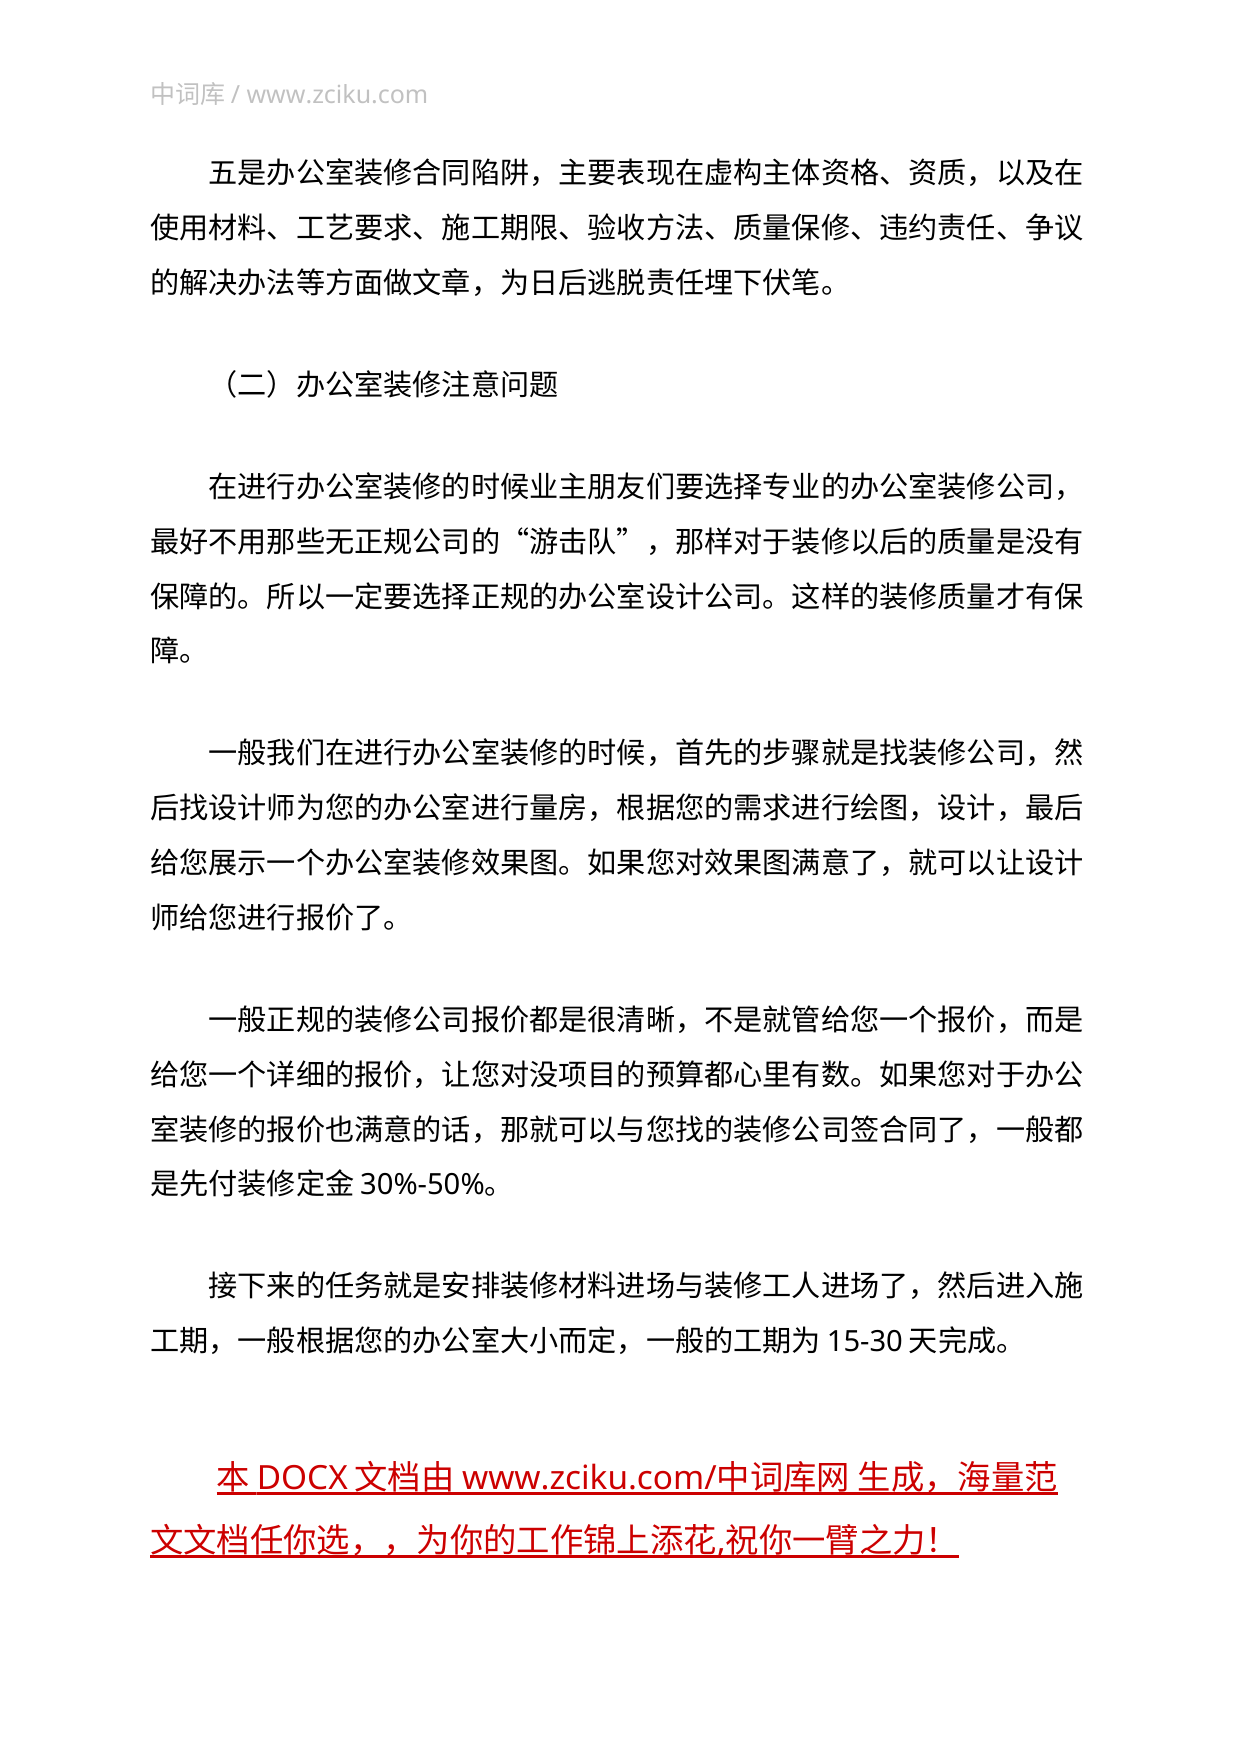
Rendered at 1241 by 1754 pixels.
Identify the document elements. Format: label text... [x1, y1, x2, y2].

text 在进行办公室装修的时候业主朋友们要选择专业的办公室装修公司，最好不用那些无正规公司的“游击队”，那样对于装修以后的质量是没有保障的。所以一定要选择正规的办公室设计公司。这样的装修质量才有保障。 [150, 463, 1090, 670]
text 一般我们在进行办公室装修的时候，首先的步骤就是找装修公司，然后找设计师为您的办公室进行量房，根据您的需求进行绘图，设计，最后给您展示一个办公室装修效果图。如果您对效果图满意了，就可以让设计师给您进行报价了。 [150, 730, 1090, 937]
text 一般正规的装修公司报价都是很清晰，不是就管给您一个报价，而是给您一个详细的报价，让您对没项目的预算都心里有数。如果您对于办公室装修的报价也满意的话，那就可以与您找的装修公司签合同了，一般都是先付装修定金30%-50%。 [150, 996, 1090, 1203]
text 本DOCX文档由 www.zciku.com/中词库网 生成，海量范文文档任你选，，为你的工作锦上添花,祝你一臂之力！ [150, 1451, 1090, 1562]
text 五是办公室装修合同陷阱，主要表现在虚构主体资格、资质，以及在使用材料、工艺要求、施工期限、验收方法、质量保修、违约责任、争议的解决办法等方面做文章，为日后逃脱责任埋下伏笔。 [150, 150, 1090, 302]
text （二）办公室装修注意问题 [150, 362, 1090, 404]
text 接下来的任务就是安排装修材料进场与装修工人进场了，然后进入施工期，一般根据您的办公室大小而定，一般的工期为15-30天完成。 [150, 1263, 1090, 1360]
